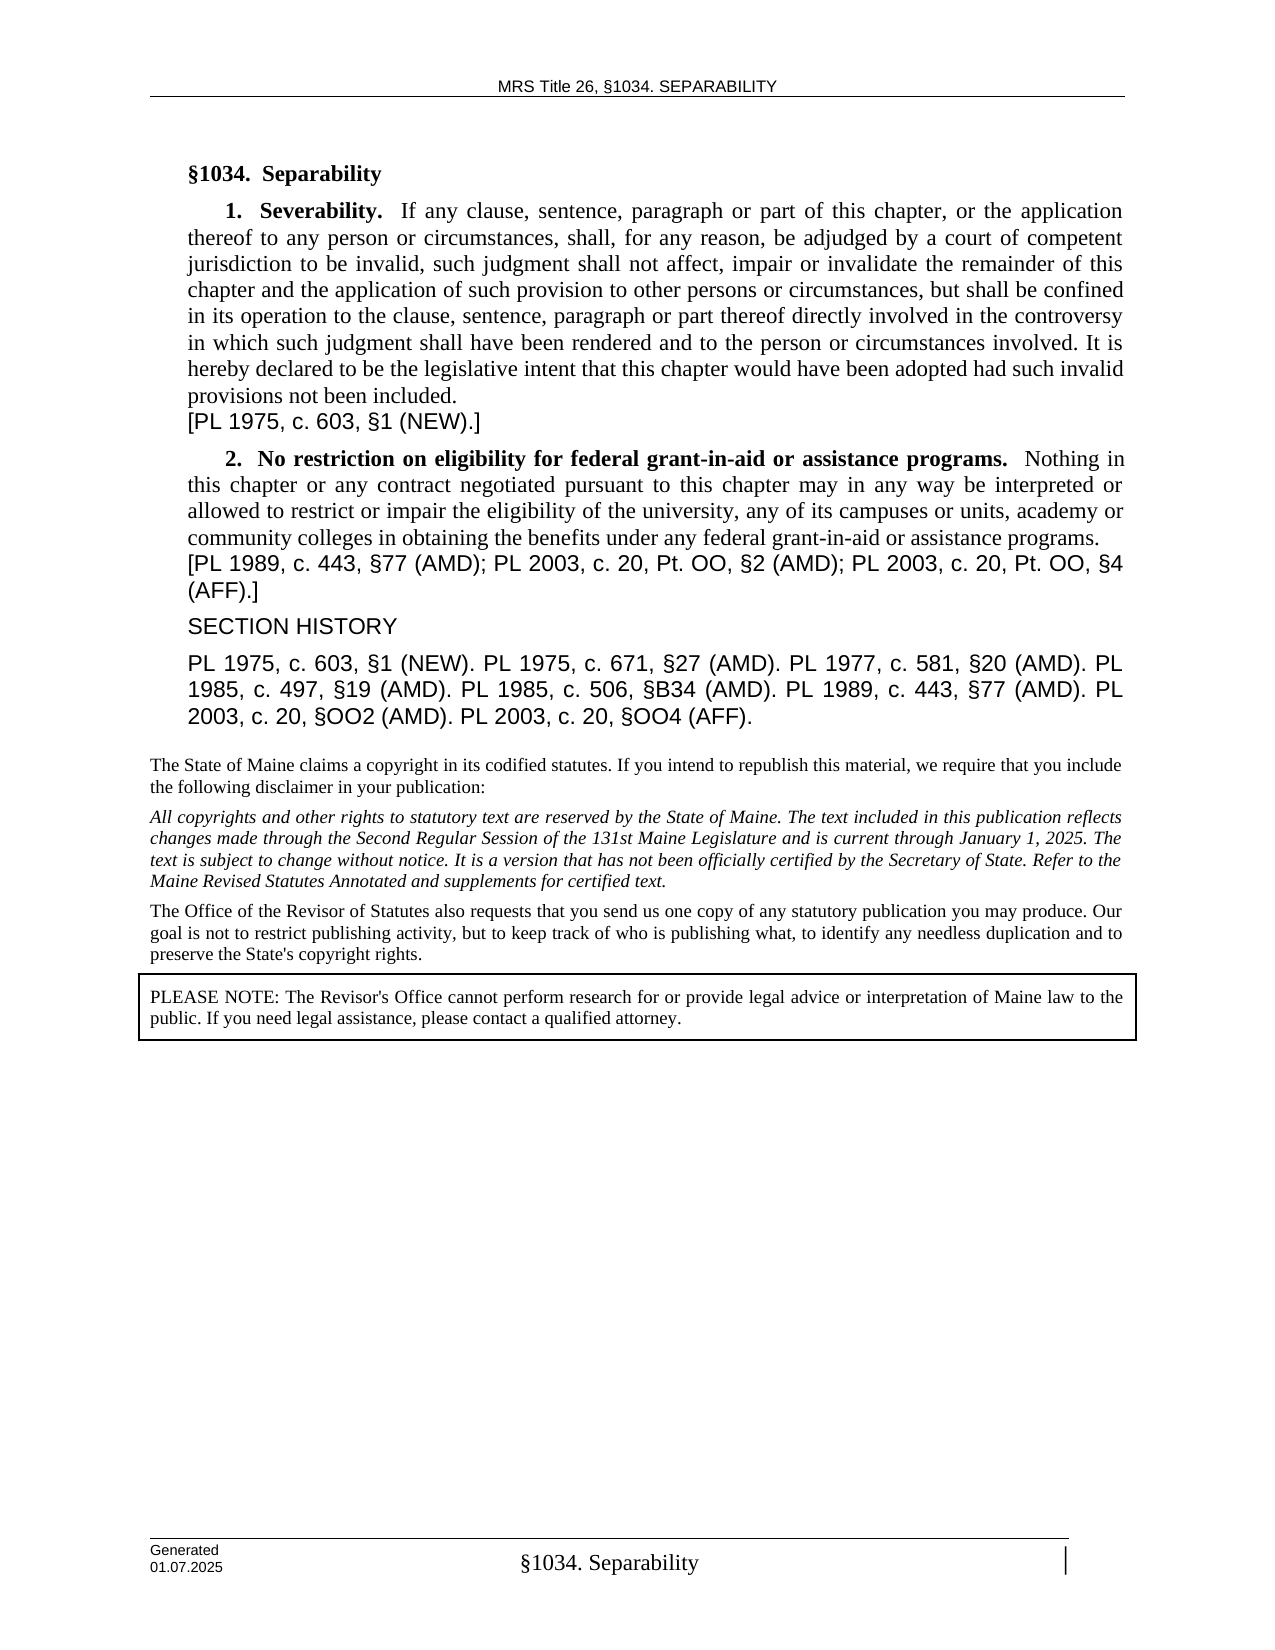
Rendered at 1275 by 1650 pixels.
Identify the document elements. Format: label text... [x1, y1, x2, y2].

text 2. No restriction on eligibility for federal grant-in-aid or assistance programs. Nothing in this chapter or any contract negotiated pursuant to this chapter may in any way be interpreted or allowed to restrict or impair the eligibility of the university, any of its campuses or units, academy or community colleges in obtaining the benefits under any federal grant-in-aid or assistance programs. [187, 445, 1125, 550]
text PL 1975, c. 603, §1 (NEW). PL 1975, c. 671, §27 (AMD). PL 1977, c. 581, §20 (AMD). PL 1985, c. 497, §19 (AMD). PL 1985, c. 506, §B34 (AMD). PL 1989, c. 443, §77 (AMD). PL 2003, c. 20, §OO2 (AMD). PL 2003, c. 20, §OO4 (AFF). [187, 650, 1125, 729]
text [PL 1989, c. 443, §77 (AMD); PL 2003, c. 20, Pt. OO, §2 (AMD); PL 2003, c. 20, Pt. OO, §4 (AFF).] [187, 550, 1125, 603]
text 1. Severability. If any clause, sentence, paragraph or part of this chapter, or the application thereof to any person or circumstances, shall, for any reason, be adjudged by a court of competent jurisdiction to be invalid, such judgment shall not affect, impair or invalidate the remainder of this chapter and the application of such provision to other persons or circumstances, but shall be confined in its operation to the clause, sentence, paragraph or part thereof directly involved in the controversy in which such judgment shall have been rendered and to the person or circumstances involved. It is hereby declared to be the legislative intent that this chapter would have been adopted had such invalid provisions not been included. [187, 197, 1125, 408]
text SECTION HISTORY [187, 613, 1125, 640]
text [PL 1975, c. 603, §1 (NEW).] [187, 408, 1125, 434]
text The State of Maine claims a copyright in its codified statutes. If you intend to republish this material, we require that you include the following disclaimer in your publication: [150, 754, 1125, 797]
text PLEASE NOTE: The Revisor's Office cannot perform research for or provide legal advice or interpretation of Maine law to the public. If you need legal assistance, please contact a qualified attorney. [140, 975, 1135, 1039]
text §1034. Separability [187, 160, 1125, 187]
text The Office of the Revisor of Statutes also requests that you send us one copy of any statutory publication you may produce. Our goal is not to restrict publishing activity, but to keep track of who is publishing what, to identify any needless duplication and to preserve the State's copyright rights. [150, 900, 1125, 965]
text All copyrights and other rights to statutory text are reserved by the State of Maine. The text included in this publication reflects changes made through the Second Regular Session of the 131st Maine Legislature and is current through January 1, 2025 . The text is subject to change without notice. It is a version that has not been officially certified by the Secretary of State. Refer to the Maine Revised Statutes Annotated and supplements for certified text. [150, 806, 1125, 892]
